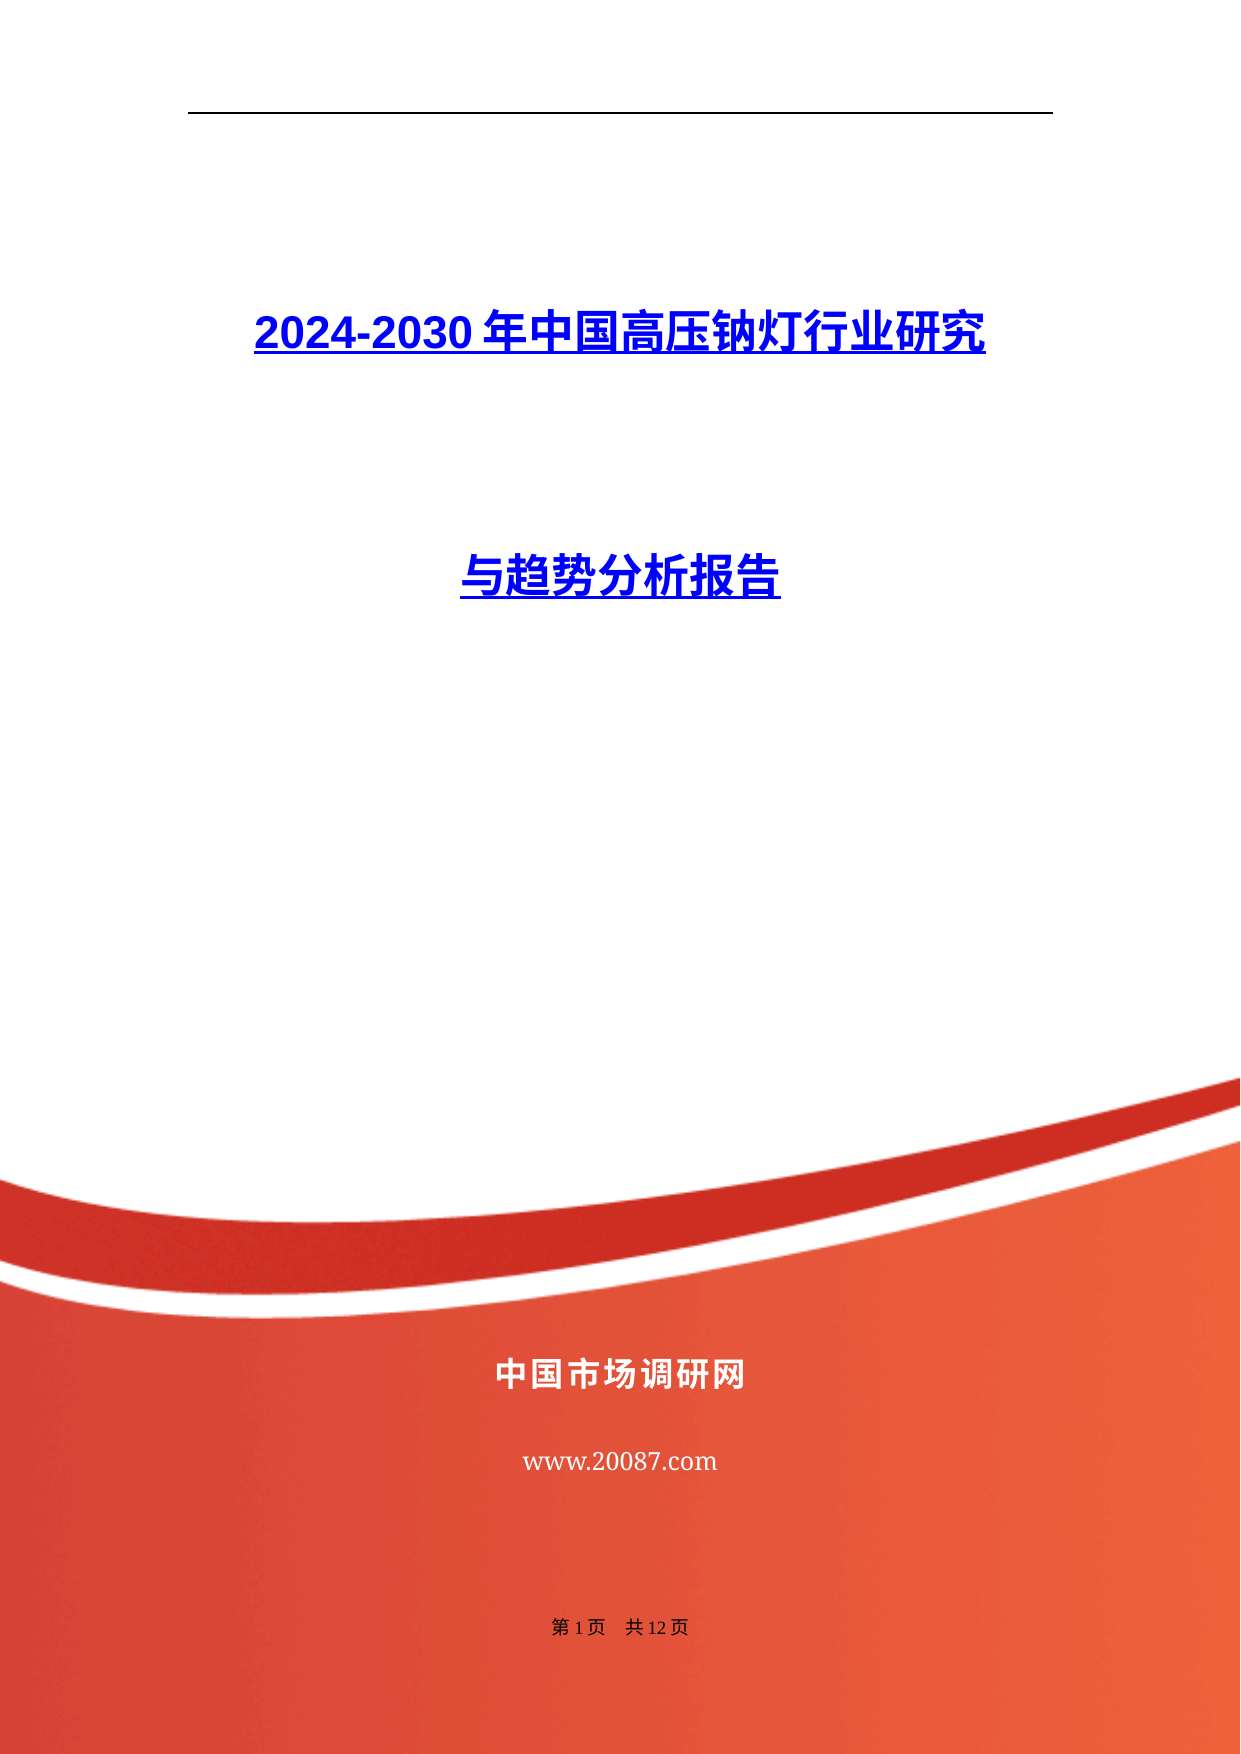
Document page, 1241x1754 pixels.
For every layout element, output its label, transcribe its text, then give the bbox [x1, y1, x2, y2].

table_header 2024-2030年中国高压钠灯行业研究与趋势分析报告 [188, 207, 1053, 773]
picture [0, 1006, 1241, 1754]
subtitle 中国市场调研网 [187, 1339, 1053, 1404]
text www.20087.com [187, 1428, 1053, 1493]
